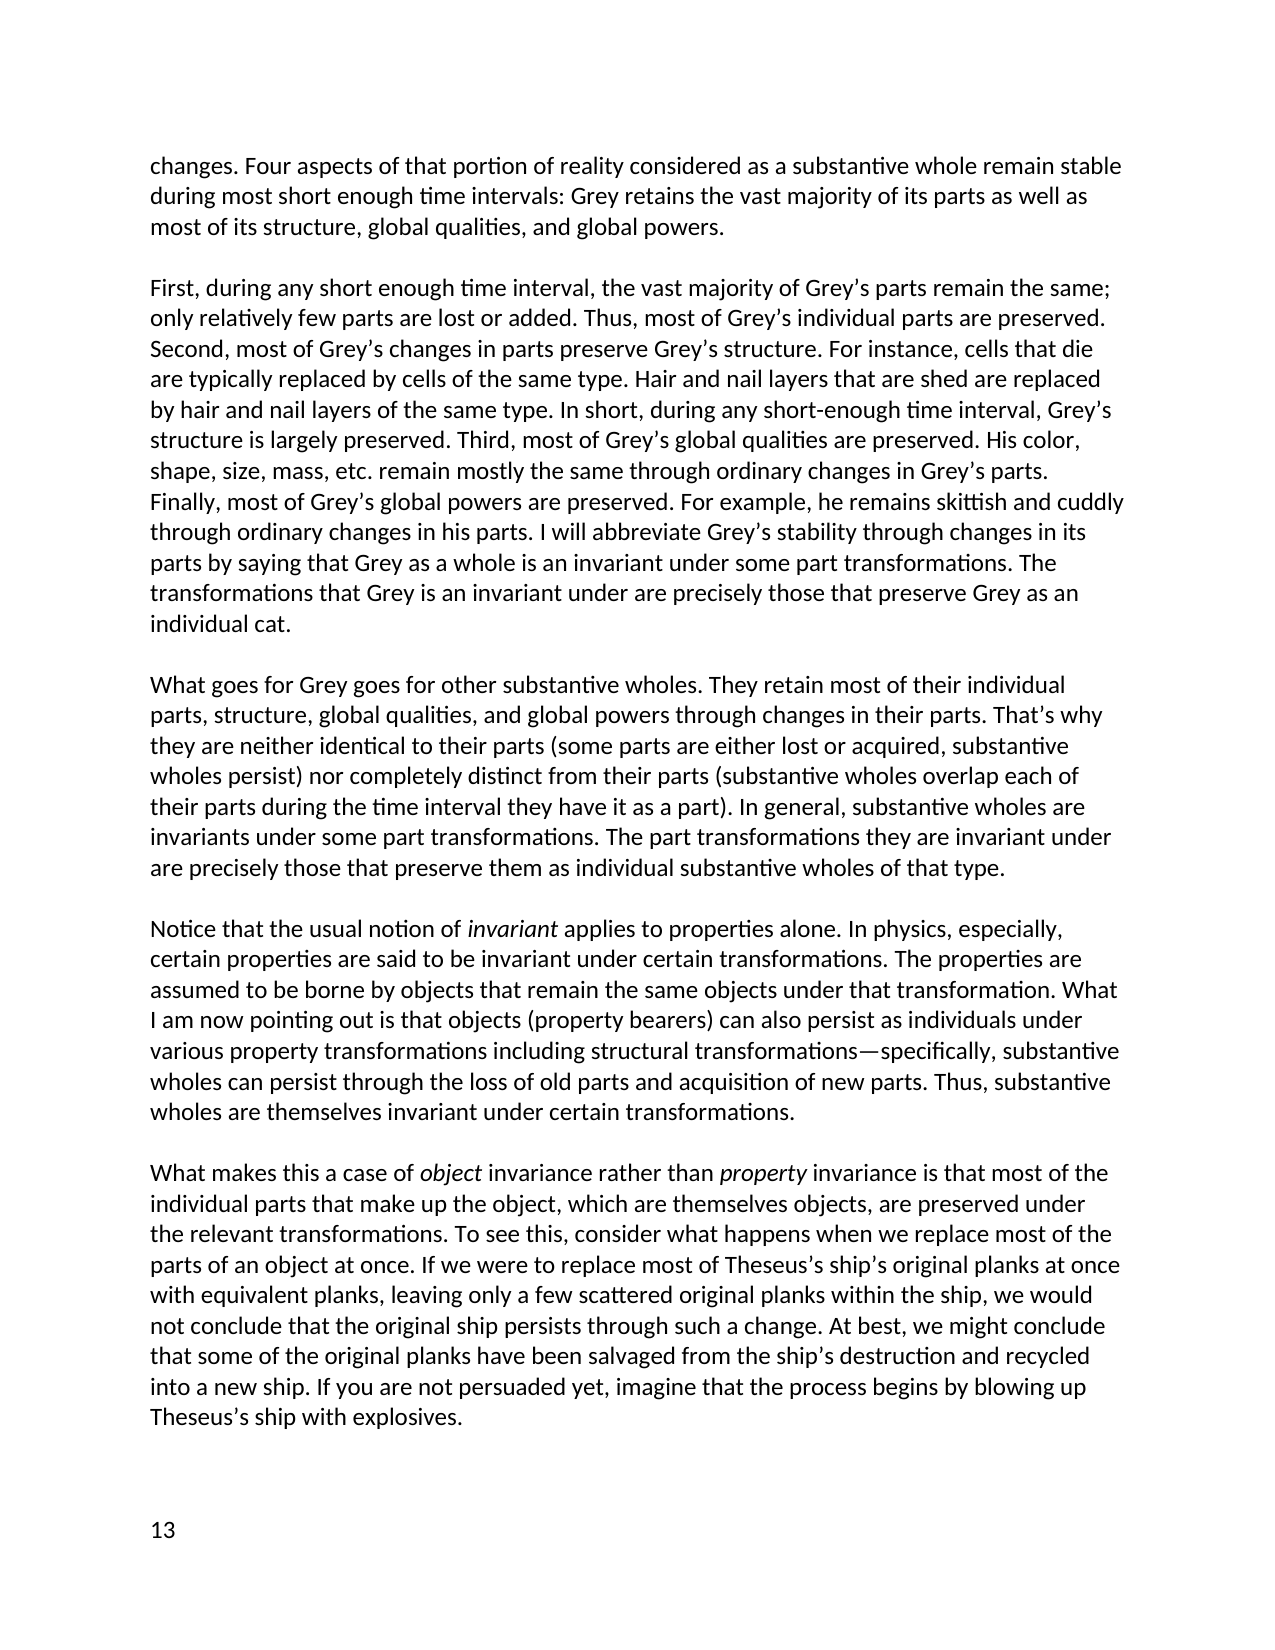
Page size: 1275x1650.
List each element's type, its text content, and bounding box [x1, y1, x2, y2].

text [150, 150, 1125, 242]
text First, during any short enough time interval, the vast majority of Grey’s parts remain the same; only relatively few parts are lost or added. Thus, most of Grey’s individual parts are preserved. Second, most of Grey’s changes in parts preserve Grey’s structure. For instance, cells that die are typically replaced by cells of the same type. Hair and nail layers that are shed are replaced by hair and nail layers of the same type. In short, during any short-enough time interval, Grey’s structure is largely preserved. Third, most of Grey’s global qualities are preserved. His color, shape, size, mass, etc. remain mostly the same through ordinary changes in Grey’s parts. Finally, most of Grey’s global powers are preserved. For example, he remains skittish and cuddly through ordinary changes in his parts. I will abbreviate Grey’s stability through changes in its parts by saying that Grey as a whole is an invariant under some part transformations. The transformations that Grey is an invariant under are precisely those that preserve Grey as an individual cat. [150, 272, 1125, 638]
text What makes this a case of object invariance rather than property invariance is that most of the individual parts that make up the object, which are themselves objects, are preserved under the relevant transformations. To see this, consider what happens when we replace most of the parts of an object at once. If we were to replace most of Theseus’s ship’s original planks at once with equivalent planks, leaving only a few scattered original planks within the ship, we would not conclude that the original ship persists through such a change. At best, we might conclude that some of the original planks have been salvaged from the ship’s destruction and recycled into a new ship. If you are not persuaded yet, imagine that the process begins by blowing up Theseus’s ship with explosives. [150, 1157, 1125, 1432]
text Notice that the usual notion of invariant applies to properties alone. In physics, especially, certain properties are said to be invariant under certain transformations. The properties are assumed to be borne by objects that remain the same objects under that transformation. What I am now pointing out is that objects (property bearers) can also persist as individuals under various property transformations including structural transformations—specifically, substantive wholes can persist through the loss of old parts and acquisition of new parts. Thus, substantive wholes are themselves invariant under certain transformations. [150, 913, 1125, 1127]
text What goes for Grey goes for other substantive wholes. They retain most of their individual parts, structure, global qualities, and global powers through changes in their parts. That’s why they are neither identical to their parts (some parts are either lost or acquired, substantive wholes persist) nor completely distinct from their parts (substantive wholes overlap each of their parts during the time interval they have it as a part). In general, substantive wholes are invariants under some part transformations. The part transformations they are invariant under are precisely those that preserve them as individual substantive wholes of that type. [150, 669, 1125, 882]
